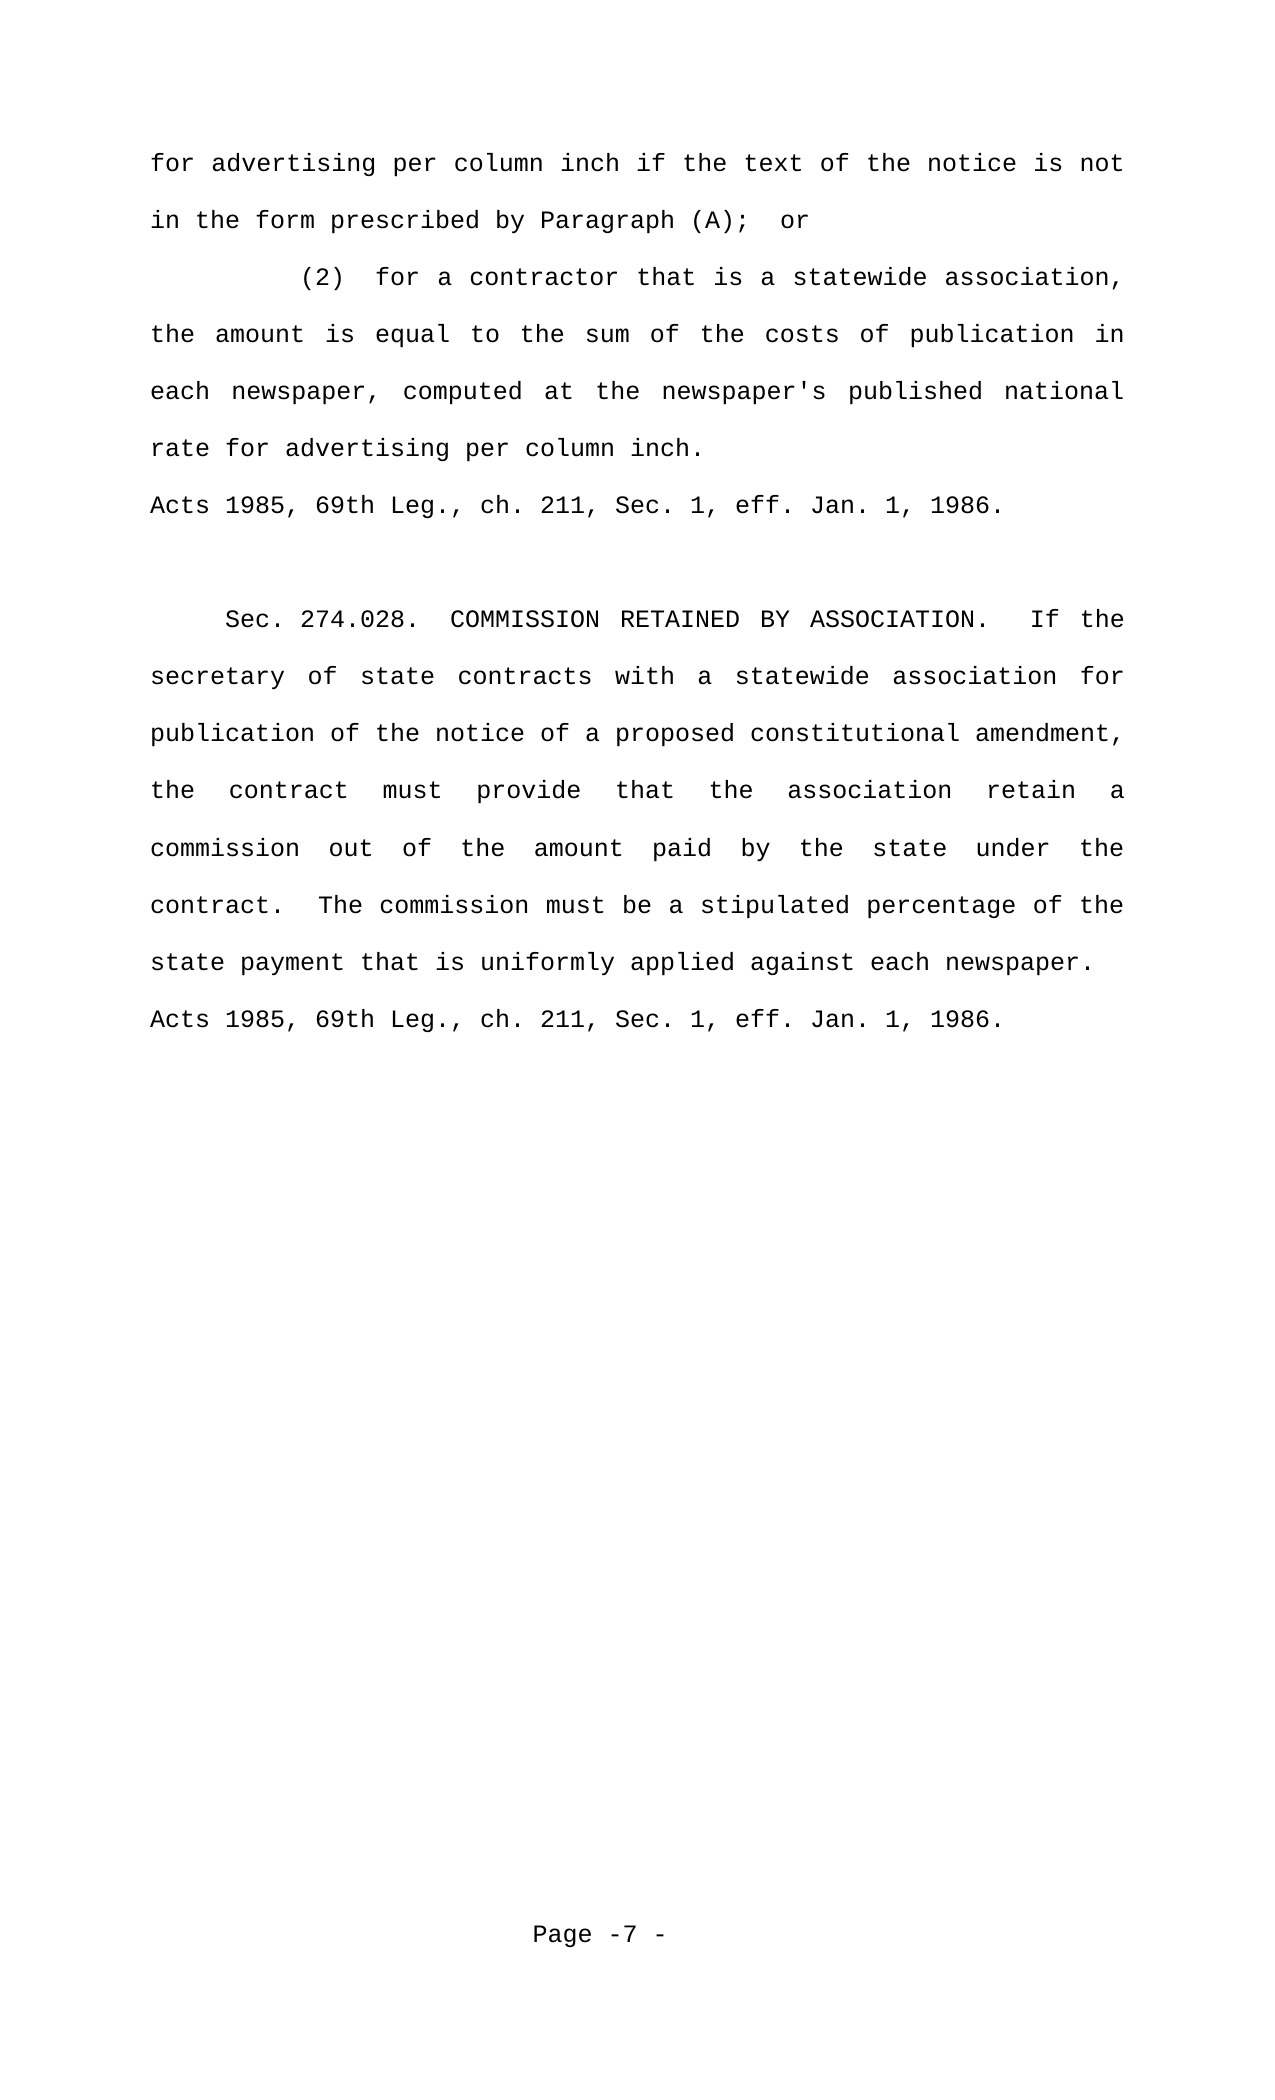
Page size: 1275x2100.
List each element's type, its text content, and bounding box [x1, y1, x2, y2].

text Acts 1985, 69th Leg., ch. 211, Sec. 1, eff. Jan. 1, 1986. [150, 492, 1125, 521]
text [150, 150, 1125, 236]
text Acts 1985, 69th Leg., ch. 211, Sec. 1, eff. Jan. 1, 1986. [150, 1006, 1125, 1035]
text Sec. 274.028. COMMISSION RETAINED BY ASSOCIATION. If the secretary of state contracts with a statewide association for publication of the notice of a proposed constitutional amendment, the contract must provide that the association retain a commission out of the amount paid by the state under the contract. The commission must be a stipulated percentage of the state payment that is uniformly applied against each newspaper. [150, 607, 1125, 978]
text (2) for a contractor that is a statewide association, the amount is equal to the sum of the costs of publication in each newspaper, computed at the newspaper's published national rate for advertising per column inch. [150, 264, 1125, 464]
